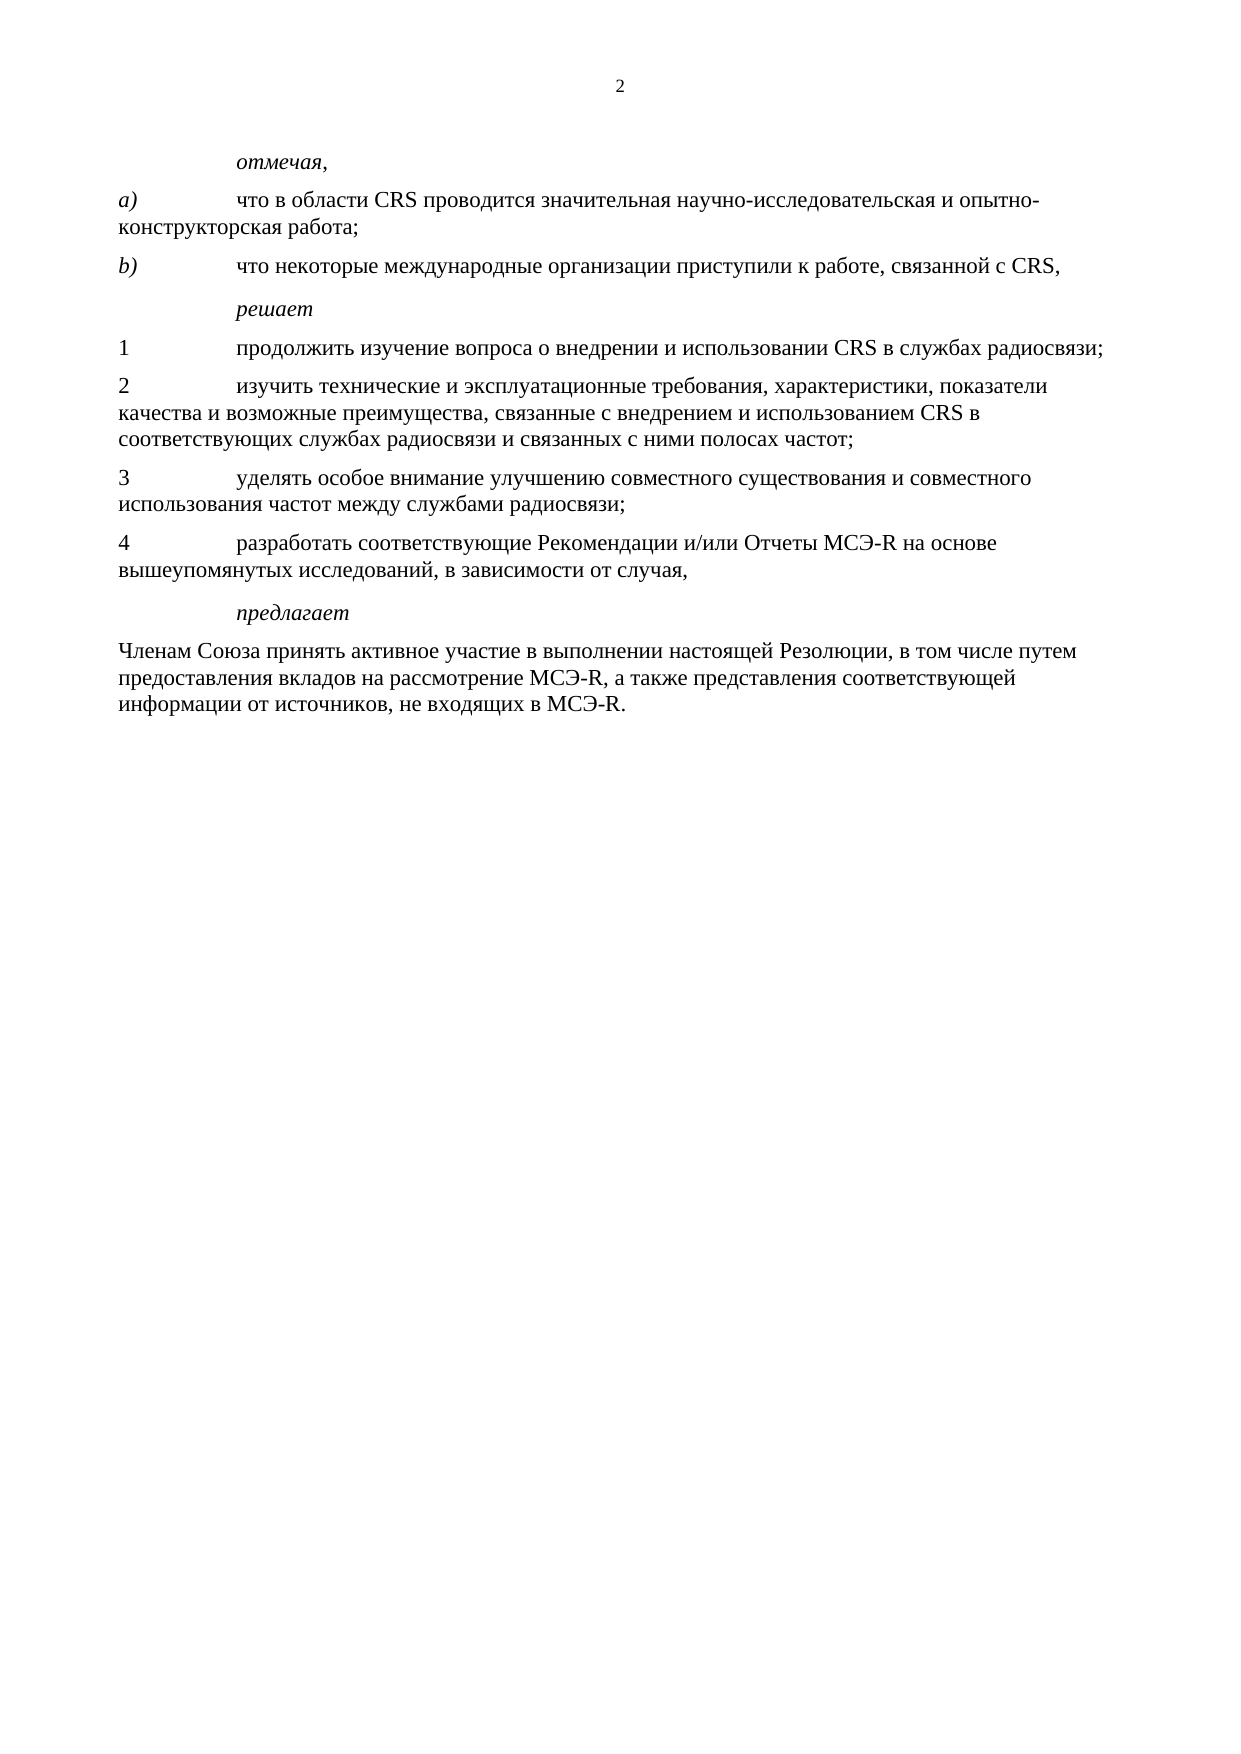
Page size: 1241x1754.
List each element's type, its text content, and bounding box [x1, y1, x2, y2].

text a) что в области CRS проводится значительная научно-исследовательская и опытно-конструкторская работа; [118, 187, 1122, 239]
text предлагает [236, 599, 1122, 625]
text 2 изучить технические и эксплуатационные требования, характеристики, показатели качества и возможные преимущества, связанные с внедрением и использованием CRS в соответствующих службах радиосвязи и связанных с ними полосах частот; [118, 372, 1122, 452]
text 4 разработать соответствующие Рекомендации и/или Отчеты МСЭ-R на основе вышеупомянутых ‎исследований, в зависимости от случая‎, [118, 529, 1122, 582]
text отмечая, [236, 148, 1122, 174]
text 1 продолжить изучение вопроса о внедрении и использовании CRS в службах радиосвязи; [118, 334, 1122, 360]
text Членам Союза принять активное участие в выполнении настоящей Резолюции, в том числе путем предоставления вкладов на рассмотрение МСЭ-R, а также представления соответствующей информации от источников, не входящих в МСЭ-R. [118, 637, 1122, 717]
text b) что некоторые международные организации приступили к работе, связанной с CRS, [118, 252, 1122, 278]
text 3 уделять особое внимание улучшению совместного существования и совместного использования частот между службами радиосвязи; [118, 464, 1122, 517]
text решает [236, 295, 1122, 321]
